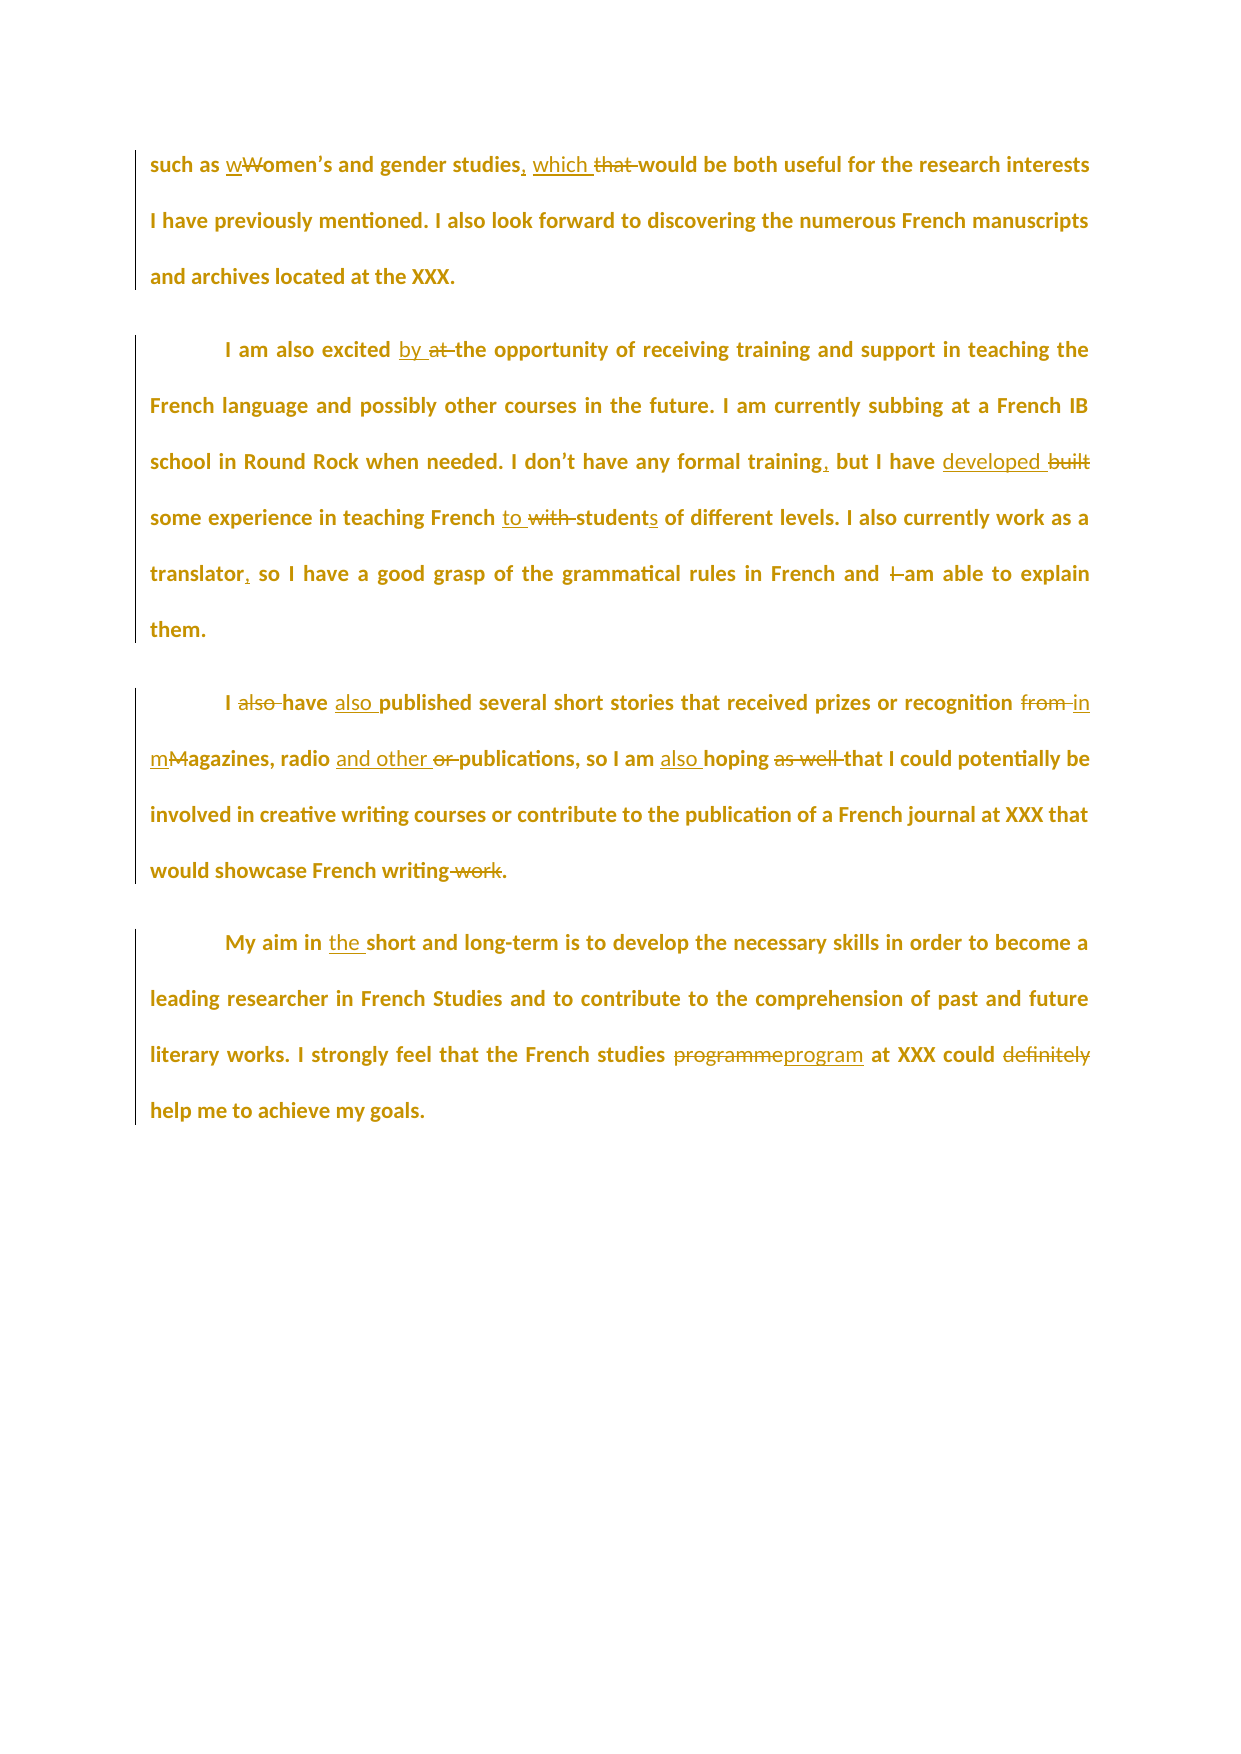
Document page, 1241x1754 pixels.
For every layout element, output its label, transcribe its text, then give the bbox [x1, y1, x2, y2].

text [150, 150, 1090, 290]
text I have published several short stories that received prizes or recognition agazines, radio publications, so I am hoping that I could potentially be involved in creative writing courses or contribute to the publication of a French journal at XXX that would showcase French writing. [150, 688, 1090, 884]
text My aim in short and long-term is to develop the necessary skills in order to become a leading researcher in French Studies and to contribute to the comprehension of past and future literary works. I strongly feel that the French studies at XXX could help me to achieve my goals. [150, 928, 1090, 1125]
text I am also excited the opportunity of receiving training and support in teaching the French language and possibly other courses in the future. I am currently subbing at a French IB school in Round Rock when needed. I don’t have any formal training but I have some experience in teaching French student of different levels. I also currently work as a translator so I have a good grasp of the grammatical rules in French and am able to explain them. [150, 335, 1090, 643]
